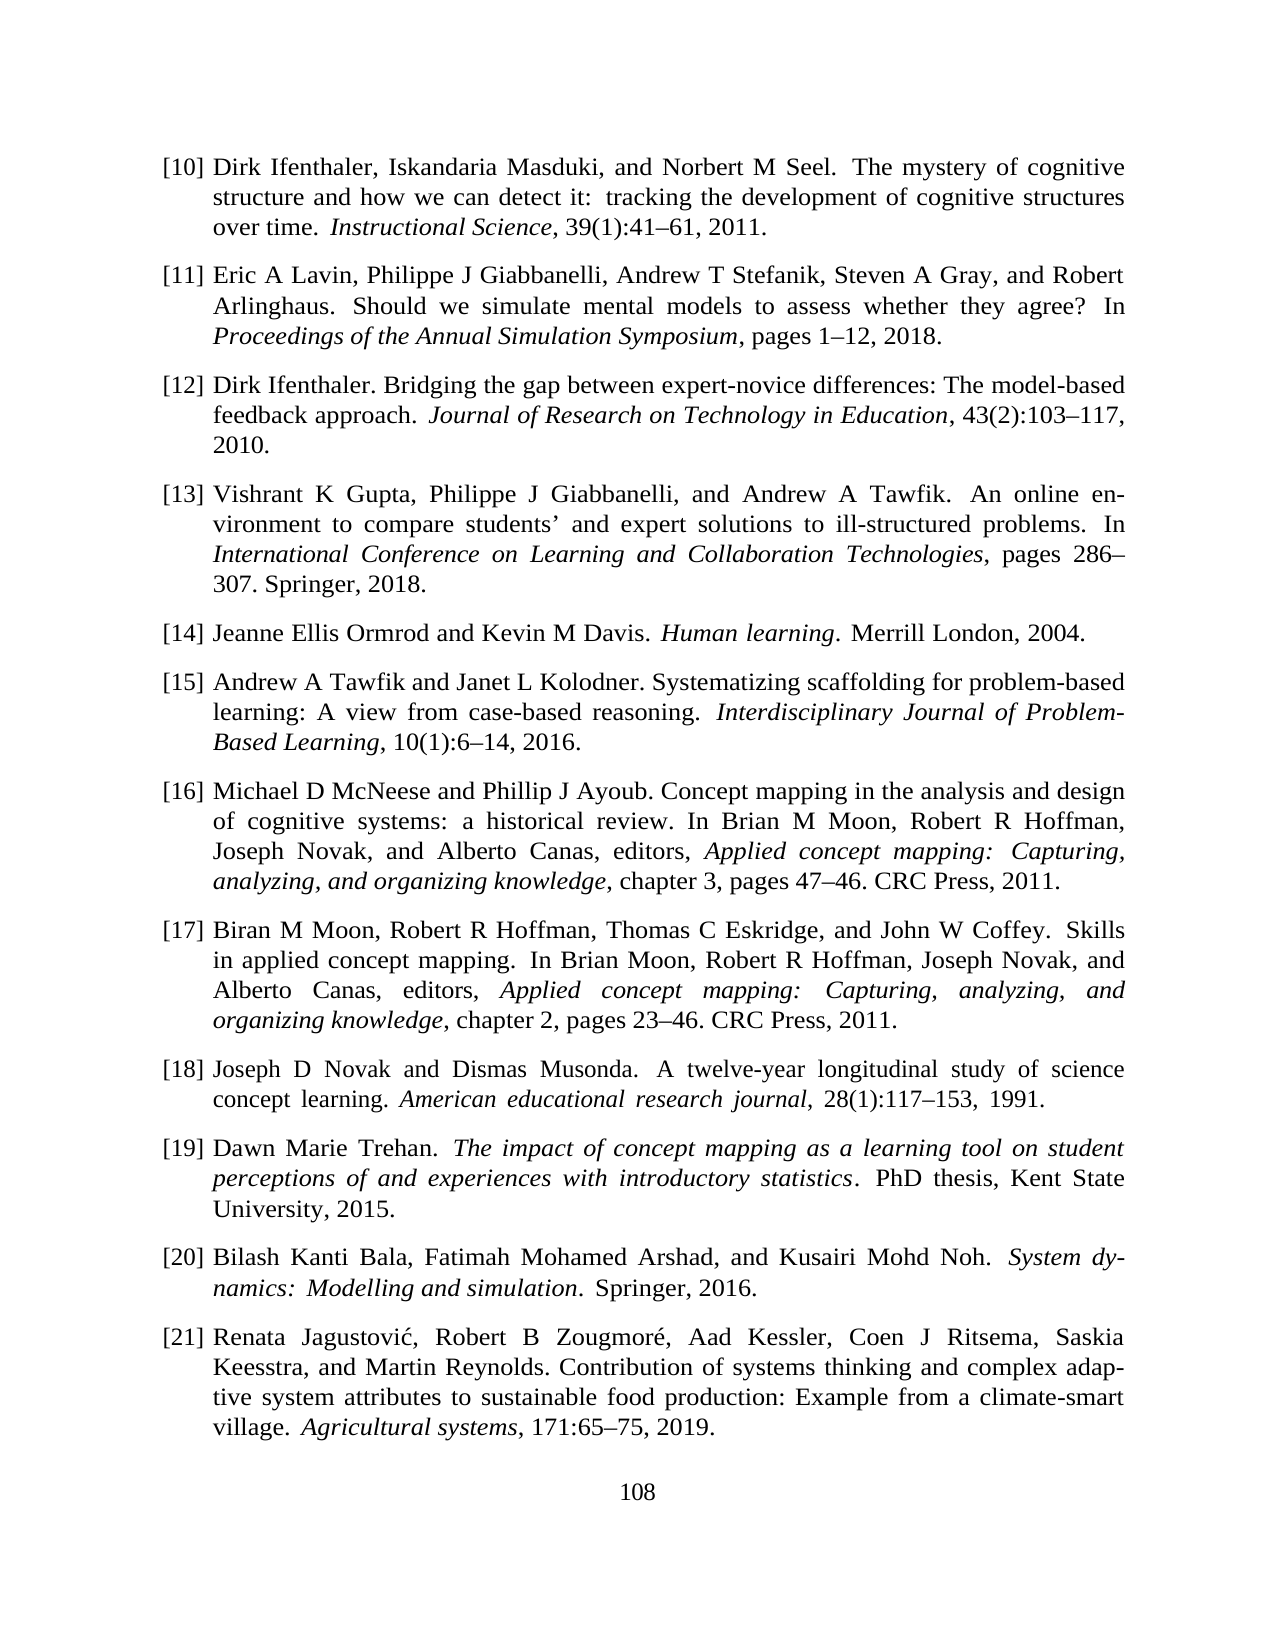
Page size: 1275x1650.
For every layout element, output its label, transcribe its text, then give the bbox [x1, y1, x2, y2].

list Dirk Ifenthaler. Bridging the gap between expert-novice differences: The model-based feedback approach. Journal of Research on Technology in Education, 43(2):103–117, 2010. [162, 370, 1125, 459]
list Biran M Moon, Robert R Hoffman, Thomas C Eskridge, and John W Coffey. Skills in applied concept mapping. In Brian Moon, Robert R Hoffman, Joseph Novak, and Alberto Canas, editors, Applied concept mapping: Capturing, analyzing, and organizing knowledge, chapter 2, pages 23–46. CRC Press, 2011. [162, 915, 1125, 1034]
list Michael D McNeese and Phillip J Ayoub. Concept mapping in the analysis and design of cognitive systems: a historical review. In Brian M Moon, Robert R Hoffman, Joseph Novak, and Alberto Canas, editors, Applied concept mapping: Capturing, analyzing, and organizing knowledge, chapter 3, pages 47–46. CRC Press, 2011. [162, 776, 1125, 895]
list Andrew A Tawfik and Janet L Kolodner. Systematizing scaffolding for problem-based learning: A view from case-based reasoning. Interdisciplinary Journal of Problem- Based Learning, 10(1):6–14, 2016. [162, 667, 1125, 756]
list Joseph D Novak and Dismas Musonda. A twelve-year longitudinal study of science concept learning. American educational research journal, 28(1):117–153, 1991. [162, 1054, 1125, 1113]
list Jeanne Ellis Ormrod and Kevin M Davis. Human learning. Merrill London, 2004. [162, 618, 1154, 647]
list Eric A Lavin, Philippe J Giabbanelli, Andrew T Stefanik, Steven A Gray, and Robert Arlinghaus. Should we simulate mental models to assess whether they agree? In Proceedings of the Annual Simulation Symposium, pages 1–12, 2018. [162, 261, 1125, 349]
list Dirk Ifenthaler, Iskandaria Masduki, and Norbert M Seel. The mystery of cognitive structure and how we can detect it: tracking the development of cognitive structures over time. Instructional Science, 39(1):41–61, 2011. [162, 152, 1125, 241]
list Dawn Marie Trehan. The impact of concept mapping as a learning tool on student perceptions of and experiences with introductory statistics. PhD thesis, Kent State University, 2015. [162, 1133, 1125, 1222]
list Vishrant K Gupta, Philippe J Giabbanelli, and Andrew A Tawfik. An online en- vironment to compare students’ and expert solutions to ill-structured problems. In International Conference on Learning and Collaboration Technologies, pages 286–307. Springer, 2018. [162, 479, 1125, 598]
list Bilash Kanti Bala, Fatimah Mohamed Arshad, and Kusairi Mohd Noh. System dy- namics: Modelling and simulation. Springer, 2016. [162, 1242, 1125, 1301]
list Renata Jagustović, Robert B Zougmoré, Aad Kessler, Coen J Ritsema, Saskia Keesstra, and Martin Reynolds. Contribution of systems thinking and complex adap- tive system attributes to sustainable food production: Example from a climate-smart village. Agricultural systems, 171:65–75, 2019. [162, 1322, 1125, 1441]
